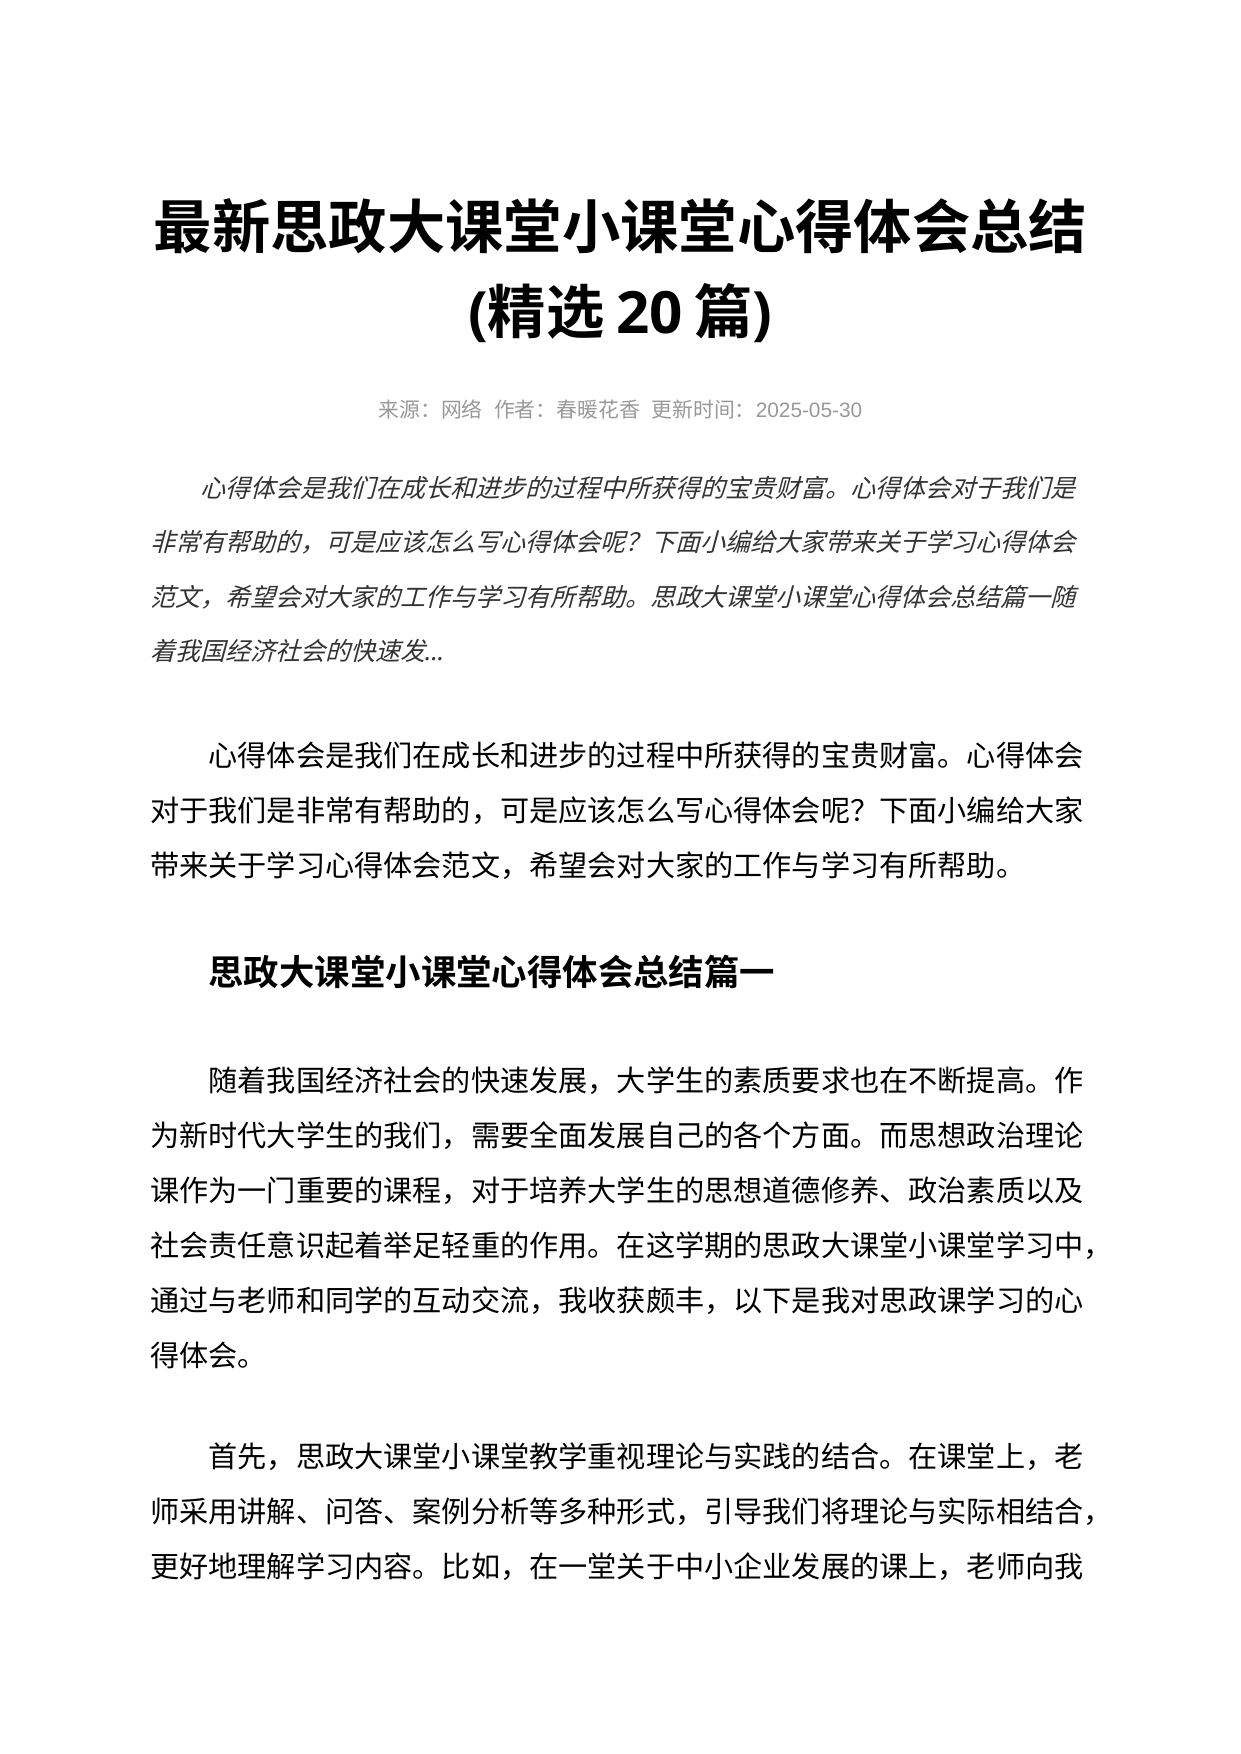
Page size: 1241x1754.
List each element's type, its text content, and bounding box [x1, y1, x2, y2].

text 思政大课堂小课堂心得体会总结篇一 [150, 944, 1090, 995]
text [150, 1434, 1090, 1586]
text 来源：网络 作者：春暖花香 更新时间：2025-05-30 [150, 397, 1090, 421]
text 心得体会是我们在成长和进步的过程中所获得的宝贵财富。心得体会对于我们是非常有帮助的，可是应该怎么写心得体会呢？下面小编给大家带来关于学习心得体会范文，希望会对大家的工作与学习有所帮助。思政大课堂小课堂心得体会总结篇一随着我国经济社会的快速发... [150, 468, 1090, 668]
text 心得体会是我们在成长和进步的过程中所获得的宝贵财富。心得体会对于我们是非常有帮助的，可是应该怎么写心得体会呢？下面小编给大家带来关于学习心得体会范文，希望会对大家的工作与学习有所帮助。 [150, 733, 1090, 885]
subtitle 最新思政大课堂小课堂心得体会总结(精选20篇) [150, 181, 1090, 351]
text 随着我国经济社会的快速发展，大学生的素质要求也在不断提高。作为新时代大学生的我们，需要全面发展自己的各个方面。而思想政治理论课作为一门重要的课程，对于培养大学生的思想道德修养、政治素质以及社会责任意识起着举足轻重的作用。在这学期的思政大课堂小课堂学习中，通过与老师和同学的互动交流，我收获颇丰，以下是我对思政课学习的心得体会。 [150, 1058, 1090, 1374]
